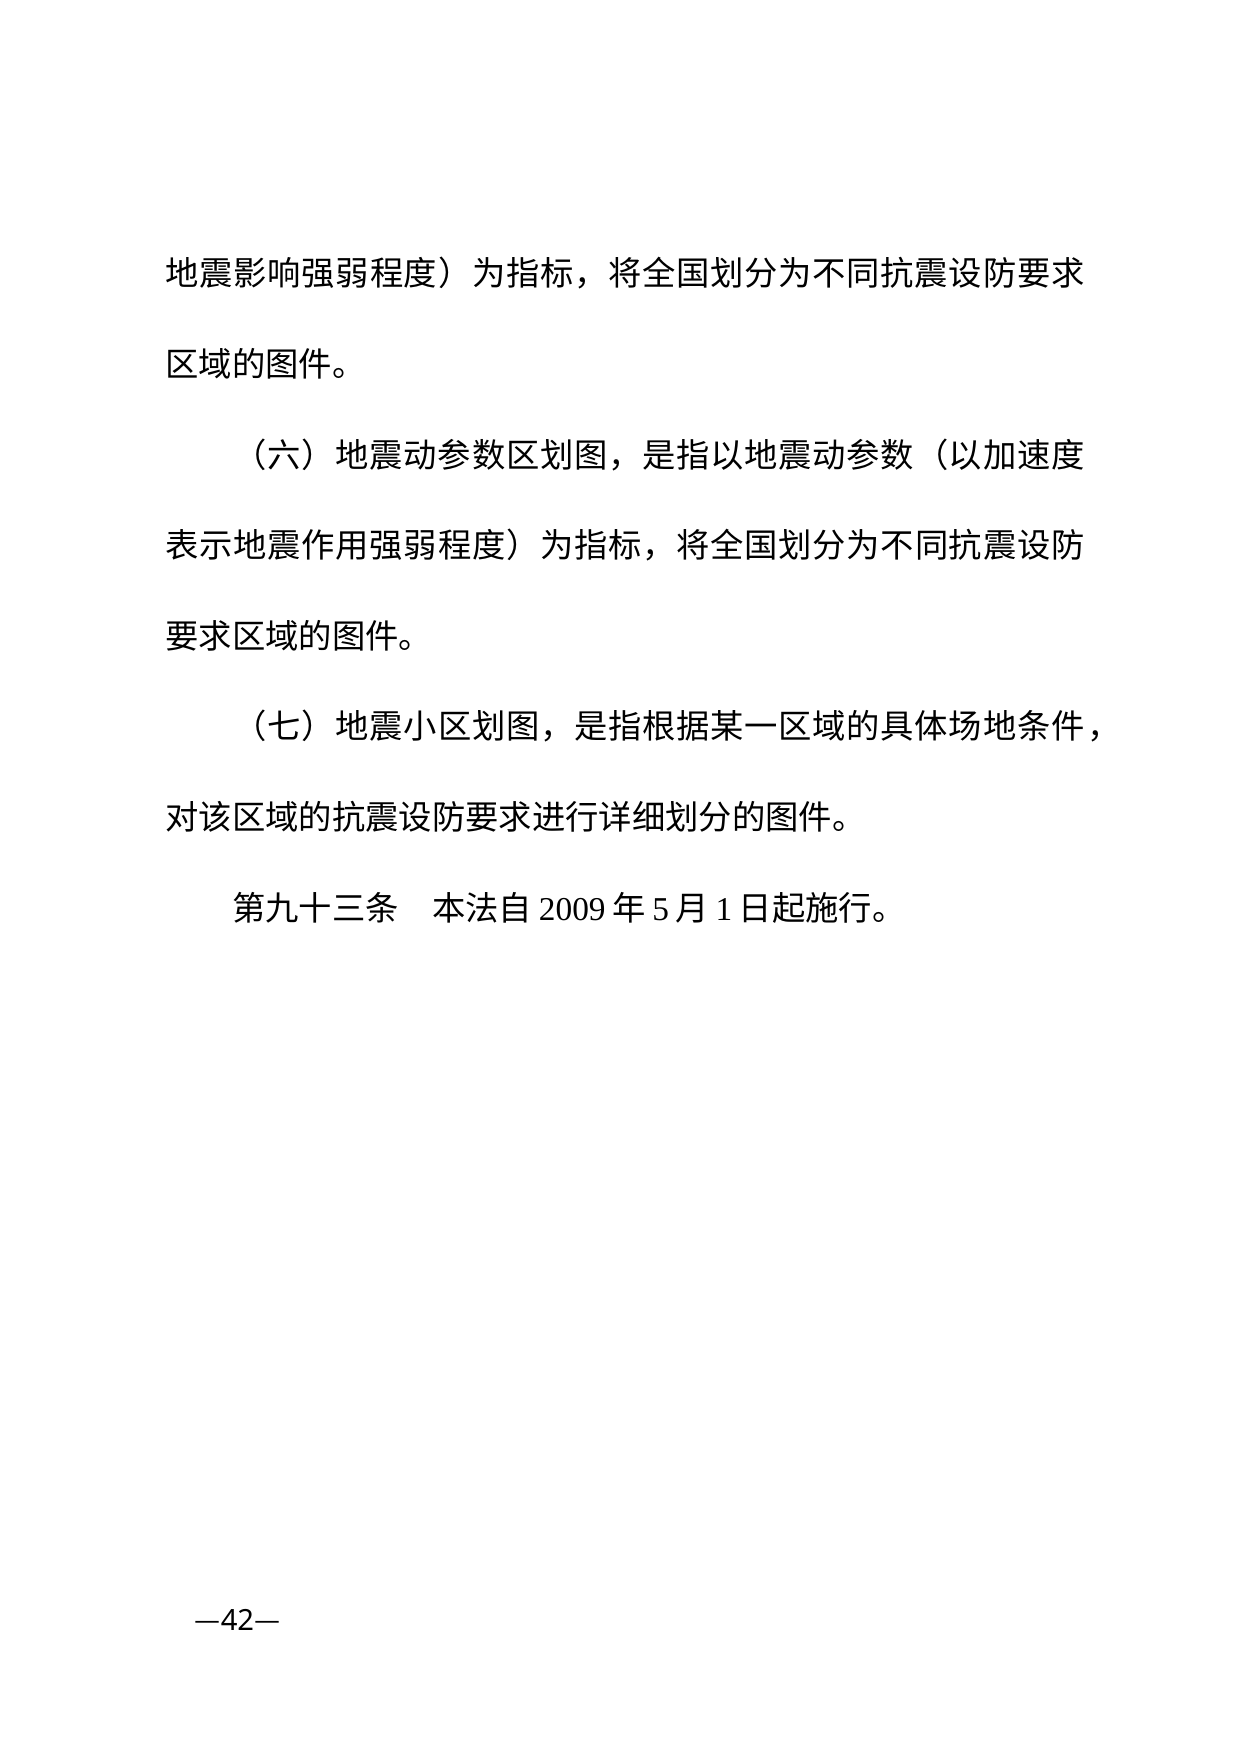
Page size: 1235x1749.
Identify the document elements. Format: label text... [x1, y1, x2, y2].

text 第九十三条 本法自2009年5月1日起施行。 [165, 860, 1087, 951]
text （六）地震动参数区划图，是指以地震动参数（以加速度表示地震作用强弱程度）为指标，将全国划分为不同抗震设防要求区域的图件。 [165, 407, 1087, 679]
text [165, 226, 1087, 407]
text （七）地震小区划图，是指根据某一区域的具体场地条件，对该区域的抗震设防要求进行详细划分的图件。 [165, 679, 1087, 860]
